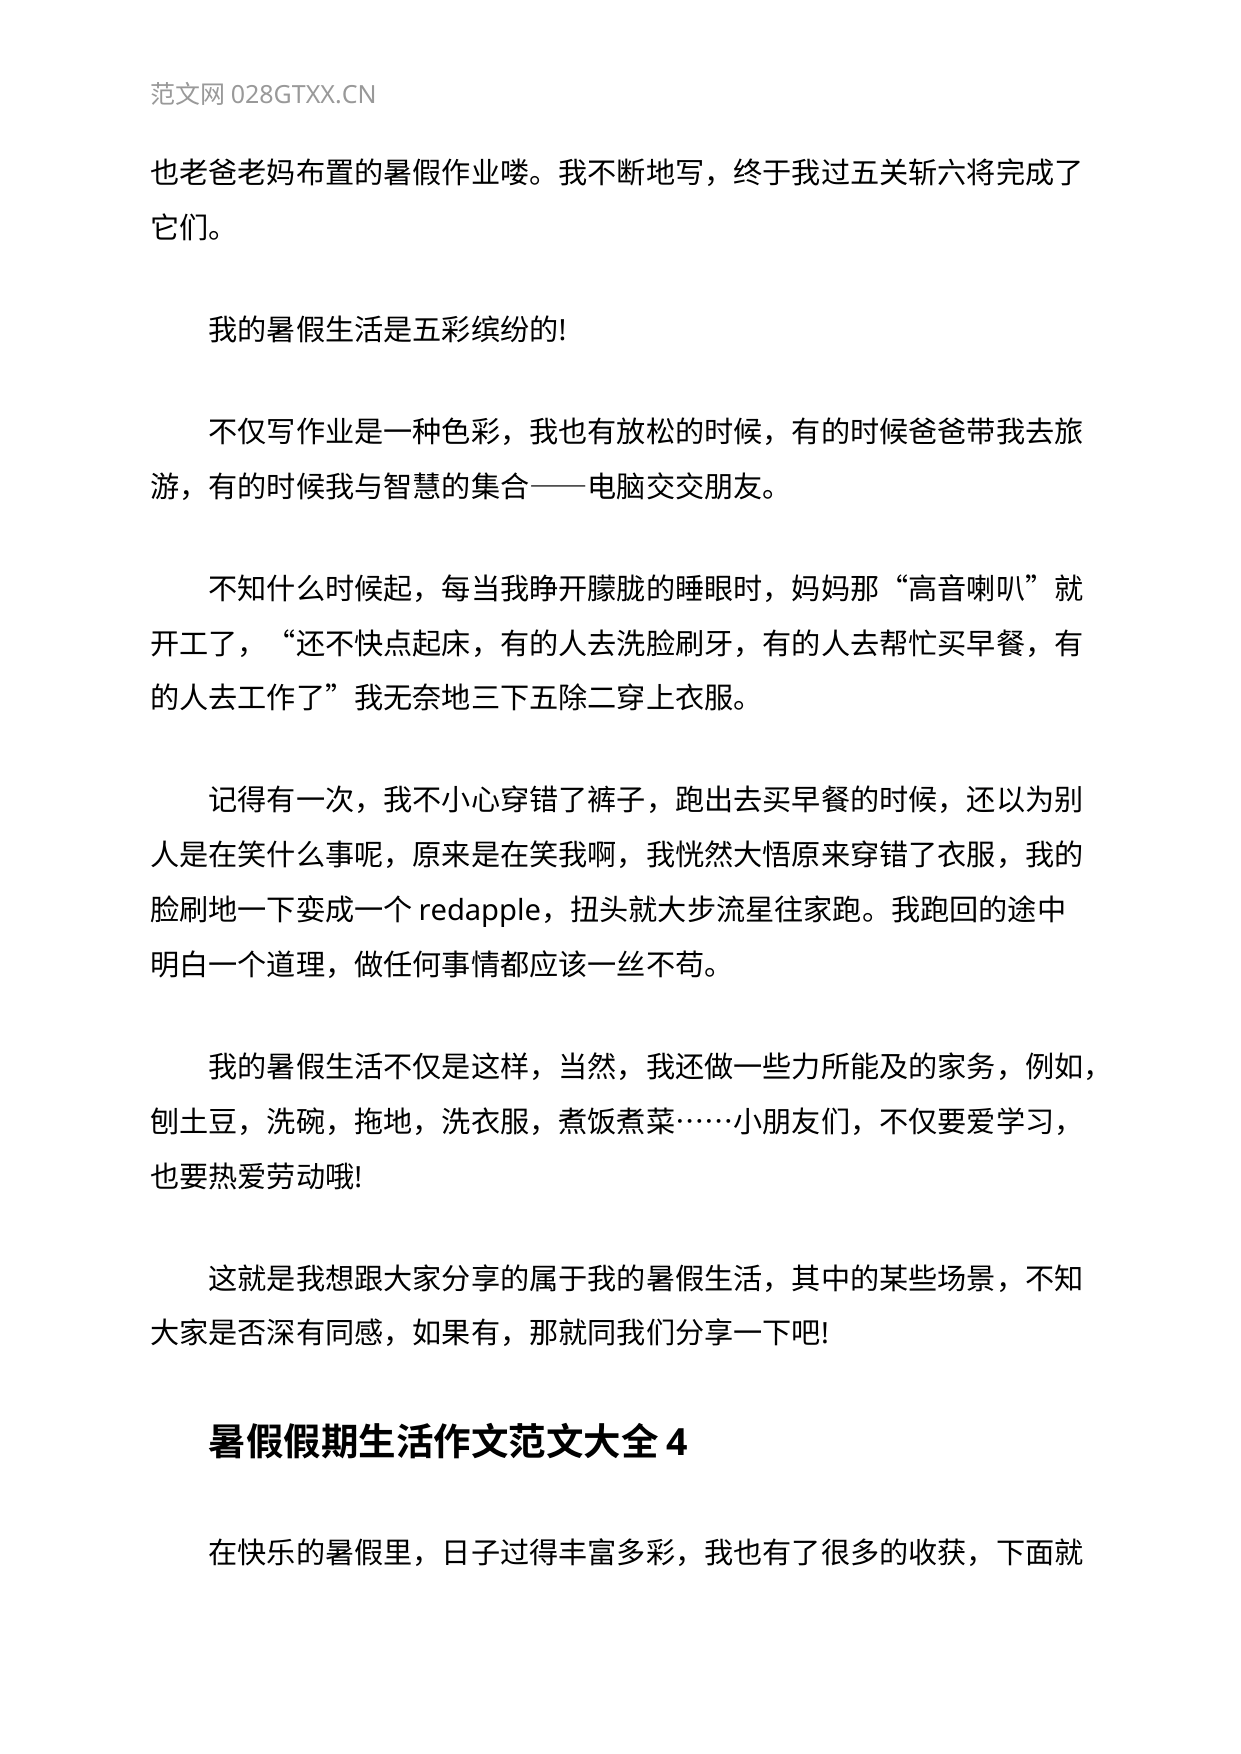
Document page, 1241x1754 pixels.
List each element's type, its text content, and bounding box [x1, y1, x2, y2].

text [150, 150, 1090, 247]
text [150, 1530, 1090, 1572]
text 我的暑假生活是五彩缤纷的! [150, 307, 1090, 349]
text 不仅写作业是一种色彩，我也有放松的时候，有的时候爸爸带我去旅游，有的时候我与智慧的集合——电脑交交朋友。 [150, 409, 1090, 506]
text 暑假假期生活作文范文大全4 [150, 1412, 1090, 1467]
text 不知什么时候起，每当我睁开朦胧的睡眼时，妈妈那“高音喇叭”就开工了，“还不快点起床，有的人去洗脸刷牙，有的人去帮忙买早餐，有的人去工作了”我无奈地三下五除二穿上衣服。 [150, 565, 1090, 717]
text 我的暑假生活不仅是这样，当然，我还做一些力所能及的家务，例如，刨土豆，洗碗，拖地，洗衣服，煮饭煮菜……小朋友们，不仅要爱学习，也要热爱劳动哦! [150, 1043, 1090, 1196]
text 记得有一次，我不小心穿错了裤子，跑出去买早餐的时候，还以为别人是在笑什么事呢，原来是在笑我啊，我恍然大悟原来穿错了衣服，我的脸刷地一下娈成一个redapple，扭头就大步流星往家跑。我跑回的途中明白一个道理，做任何事情都应该一丝不苟。 [150, 777, 1090, 984]
text 这就是我想跟大家分享的属于我的暑假生活，其中的某些场景，不知大家是否深有同感，如果有，那就同我们分享一下吧! [150, 1255, 1090, 1352]
